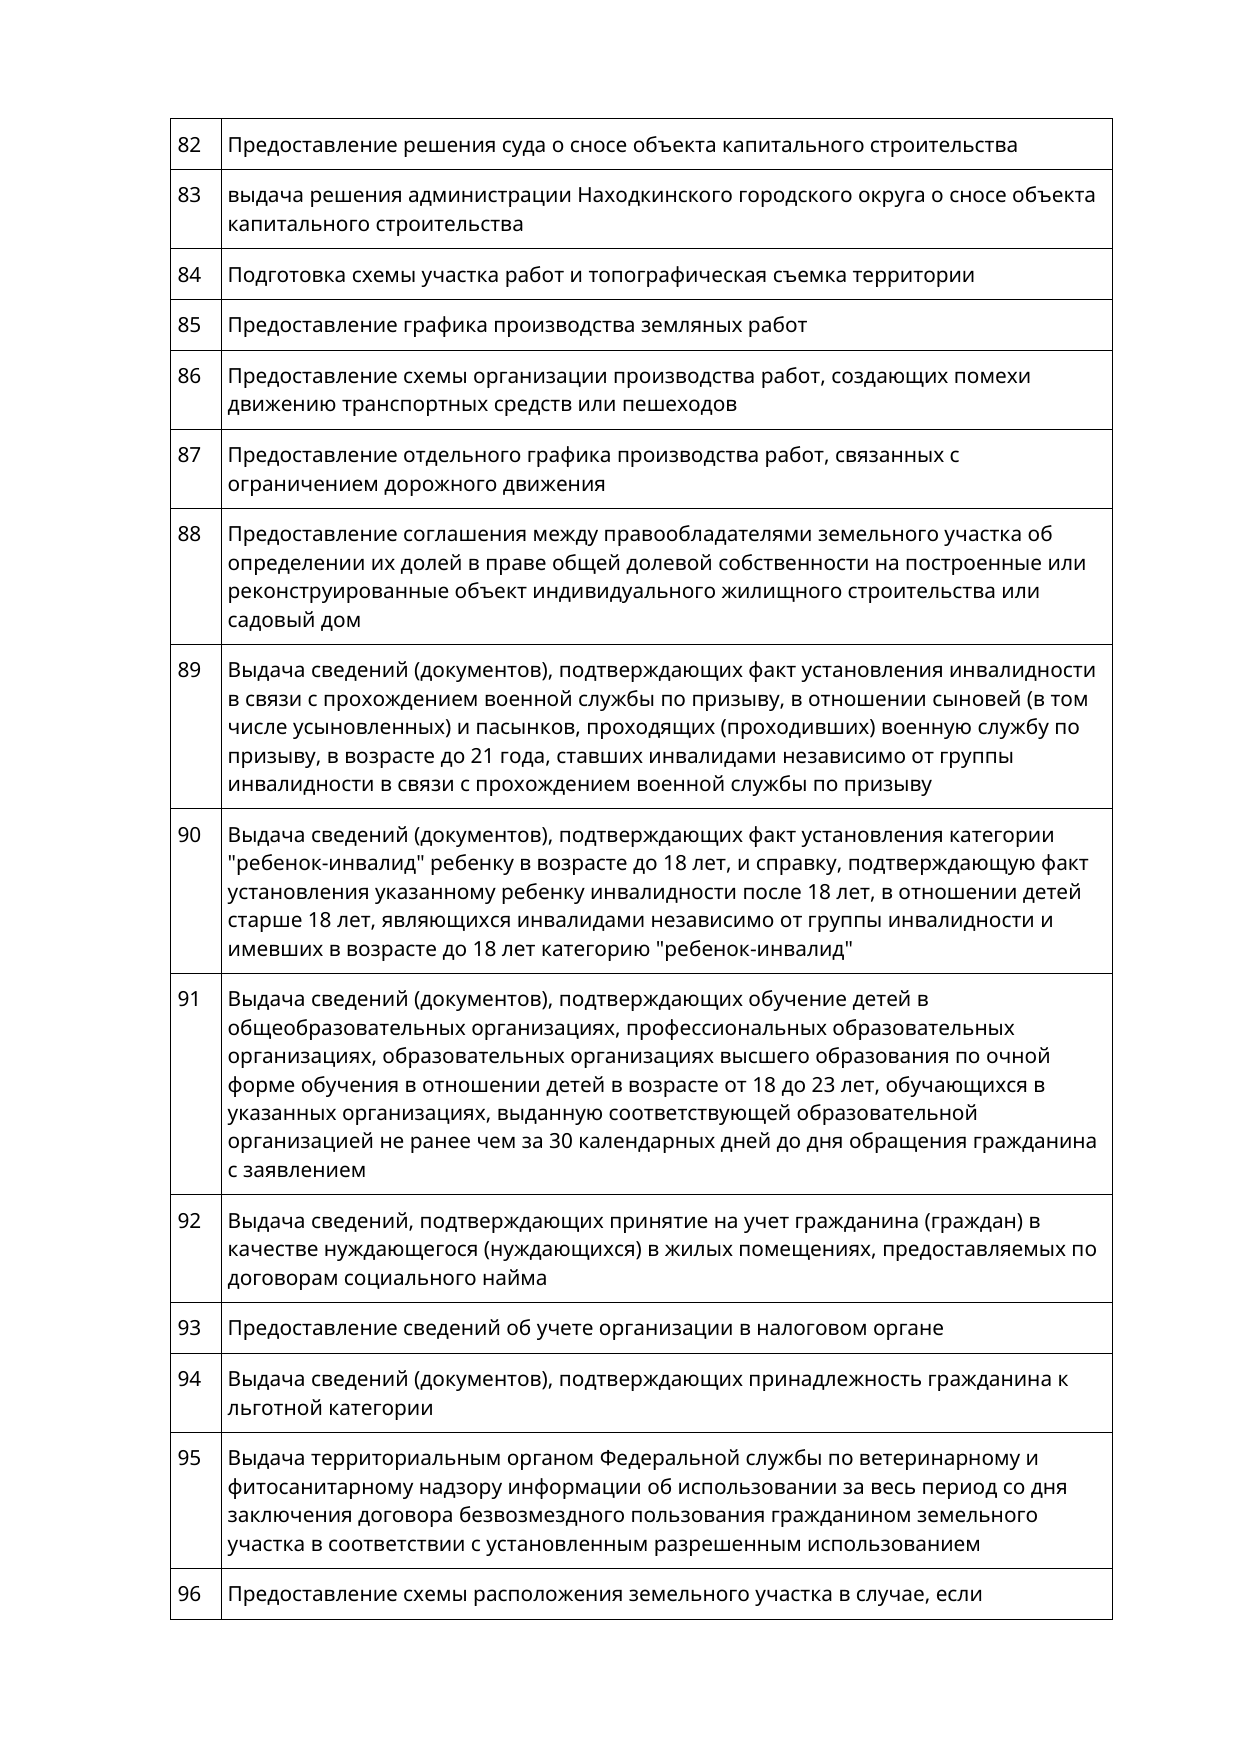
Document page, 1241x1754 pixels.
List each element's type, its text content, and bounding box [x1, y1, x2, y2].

table_cell Предоставление отдельного графика производства работ, связанных с ограничением дорожного движения [222, 430, 1112, 508]
table_cell Выдача сведений, подтверждающих принятие на учет гражданина (граждан) в качестве нуждающегося (нуждающихся) в жилых помещениях, предоставляемых по договорам социального найма [222, 1195, 1112, 1302]
table_cell 92 [171, 1195, 221, 1302]
table_cell 95 [171, 1433, 221, 1568]
table_cell 83 [171, 170, 221, 248]
table_cell 82 [171, 119, 221, 169]
table_cell 88 [171, 509, 221, 644]
table_cell 87 [171, 430, 221, 508]
table_cell Предоставление схемы организации производства работ, создающих помехи движению транспортных средств или пешеходов [222, 351, 1112, 429]
table_cell Выдача сведений (документов), подтверждающих принадлежность гражданина к льготной категории [222, 1354, 1112, 1432]
table_cell 84 [171, 249, 221, 299]
table_cell 90 [171, 809, 221, 973]
table_cell 89 [171, 645, 221, 808]
table_cell Предоставление графика производства земляных работ [222, 300, 1112, 349]
table_cell 93 [171, 1303, 221, 1352]
table_cell Предоставление соглашения между правообладателями земельного участка об определении их долей в праве общей долевой собственности на построенные или реконструированные объект индивидуального жилищного строительства или садовый дом [222, 509, 1112, 644]
table_cell Выдача территориальным органом Федеральной службы по ветеринарному и фитосанитарному надзору информации об использовании за весь период со дня заключения договора безвозмездного пользования гражданином земельного участка в соответствии с установленным разрешенным использованием [222, 1433, 1112, 1568]
table_cell Выдача сведений (документов), подтверждающих факт установления инвалидности в связи с прохождением военной службы по призыву, в отношении сыновей (в том числе усыновленных) и пасынков, проходящих (проходивших) военную службу по призыву, в возрасте до 21 года, ставших инвалидами независимо от группы инвалидности в связи с прохождением военной службы по призыву [222, 645, 1112, 808]
table_cell 96 [171, 1569, 221, 1618]
table_cell Выдача сведений (документов), подтверждающих факт установления категории "ребенок-инвалид" ребенку в возрасте до 18 лет, и справку, подтверждающую факт установления указанному ребенку инвалидности после 18 лет, в отношении детей старше 18 лет, являющихся инвалидами независимо от группы инвалидности и имевших в возрасте до 18 лет категорию "ребенок-инвалид" [222, 809, 1112, 973]
table_cell выдача решения администрации Находкинского городского округа о сносе объекта капитального строительства [222, 170, 1112, 248]
table_cell Выдача сведений (документов), подтверждающих обучение детей в общеобразовательных организациях, профессиональных образовательных организациях, образовательных организациях высшего образования по очной форме обучения в отношении детей в возрасте от 18 до 23 лет, обучающихся в указанных организациях, выданную соответствующей образовательной организацией не ранее чем за 30 календарных дней до дня обращения гражданина с заявлением [222, 974, 1112, 1194]
table_cell 86 [171, 351, 221, 429]
table_cell Предоставление сведений об учете организации в налоговом органе [222, 1303, 1112, 1352]
table_cell 94 [171, 1354, 221, 1432]
table_cell 85 [171, 300, 221, 349]
table_cell Подготовка схемы участка работ и топографическая съемка территории [222, 249, 1112, 299]
table_cell 91 [171, 974, 221, 1194]
table_cell Предоставление решения суда о сносе объекта капитального строительства [222, 119, 1112, 169]
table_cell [222, 1569, 1112, 1618]
